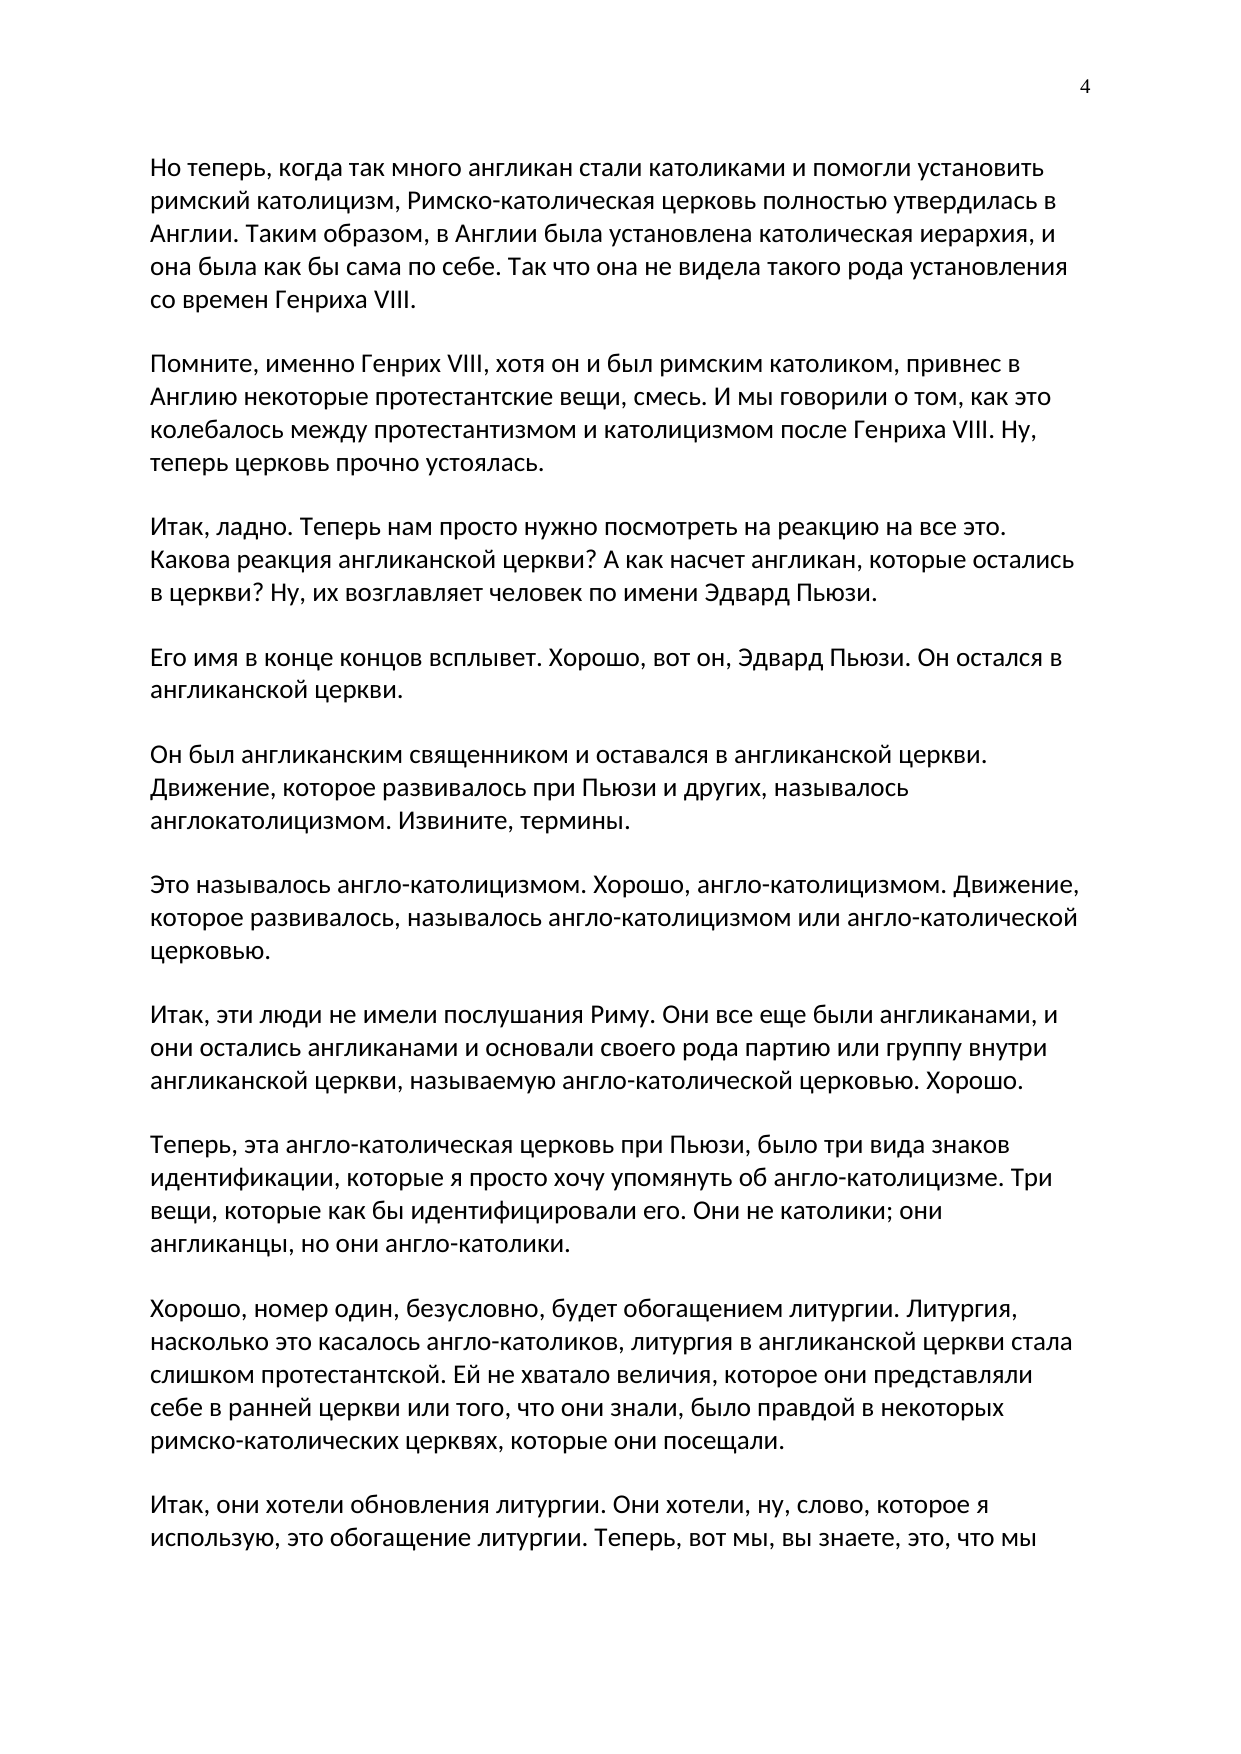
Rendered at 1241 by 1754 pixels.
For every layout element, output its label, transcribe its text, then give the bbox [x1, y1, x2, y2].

text Теперь, эта англо-католическая церковь при Пьюзи, было три вида знаков идентификации, которые я просто хочу упомянуть об англо-католицизме. Три вещи, которые как бы идентифицировали его. Они не католики; они англиканцы, но они англо-католики. [150, 1127, 1090, 1259]
text Это называлось англо-католицизмом. Хорошо, англо-католицизмом. Движение, которое развивалось, называлось англо-католицизмом или англо-католической церковью. [150, 867, 1090, 966]
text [150, 1487, 1090, 1553]
text Помните, именно Генрих VIII, хотя он и был римским католиком, привнес в Англию некоторые протестантские вещи, смесь. И мы говорили о том, как это колебалось между протестантизмом и католицизмом после Генриха VIII. Ну, теперь церковь прочно устоялась. [150, 346, 1090, 478]
text Его имя в конце концов всплывет. Хорошо, вот он, Эдвард Пьюзи. Он остался в англиканской церкви. [150, 640, 1090, 706]
text Он был англиканским священником и оставался в англиканской церкви. Движение, которое развивалось при Пьюзи и других, называлось англокатолицизмом. Извините, термины. [150, 737, 1090, 836]
text Итак, ладно. Теперь нам просто нужно посмотреть на реакцию на все это. Какова реакция англиканской церкви? А как насчет англикан, которые остались в церкви? Ну, их возглавляет человек по имени Эдвард Пьюзи. [150, 509, 1090, 608]
text Итак, эти люди не имели послушания Риму. Они все еще были англиканами, и они остались англиканами и основали своего рода партию или группу внутри англиканской церкви, называемую англо-католической церковью. Хорошо. [150, 997, 1090, 1096]
text Хорошо, номер один, безусловно, будет обогащением литургии. Литургия, насколько это касалось англо-католиков, литургия в англиканской церкви стала слишком протестантской. Ей не хватало величия, которое они представляли себе в ранней церкви или того, что они знали, было правдой в некоторых римско-католических церквях, которые они посещали. [150, 1291, 1090, 1456]
text Но теперь, когда так много англикан стали католиками и помогли установить римский католицизм, Римско-католическая церковь полностью утвердилась в Англии. Таким образом, в Англии была установлена католическая иерархия, и она была как бы сама по себе. Так что она не видела такого рода установления со времен Генриха VIII. [150, 150, 1090, 315]
